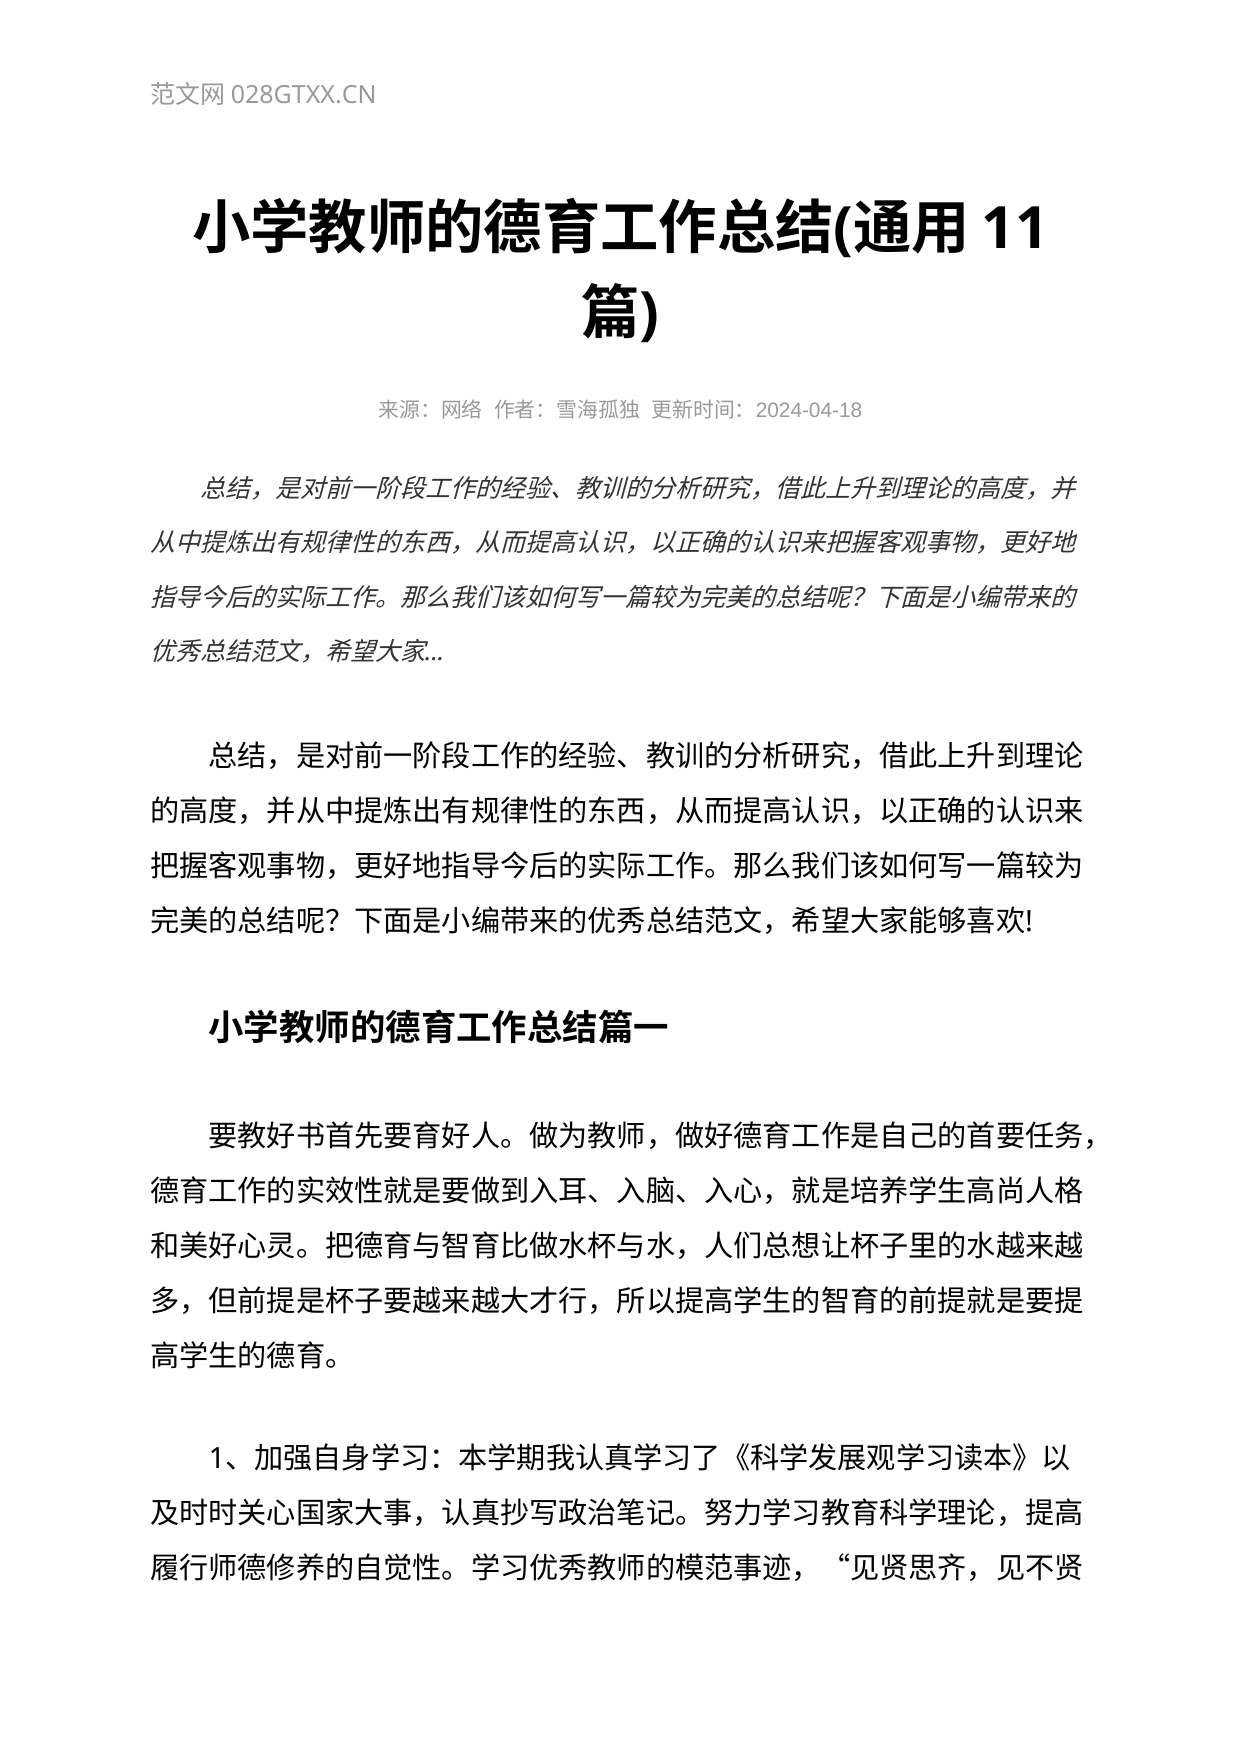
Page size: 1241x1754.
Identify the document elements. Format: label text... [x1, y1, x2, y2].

text 总结，是对前一阶段工作的经验、教训的分析研究，借此上升到理论的高度，并从中提炼出有规律性的东西，从而提高认识，以正确的认识来把握客观事物，更好地指导今后的实际工作。那么我们该如何写一篇较为完美的总结呢？下面是小编带来的优秀总结范文，希望大家能够喜欢! [150, 733, 1090, 940]
subtitle 小学教师的德育工作总结(通用11篇) [150, 181, 1090, 351]
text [150, 1434, 1090, 1587]
text 要教好书首先要育好人。做为教师，做好德育工作是自己的首要任务，德育工作的实效性就是要做到入耳、入脑、入心，就是培养学生高尚人格和美好心灵。把德育与智育比做水杯与水，人们总想让杯子里的水越来越多，但前提是杯子要越来越大才行，所以提高学生的智育的前提就是要提高学生的德育。 [150, 1113, 1090, 1375]
text 总结，是对前一阶段工作的经验、教训的分析研究，借此上升到理论的高度，并从中提炼出有规律性的东西，从而提高认识，以正确的认识来把握客观事物，更好地指导今后的实际工作。那么我们该如何写一篇较为完美的总结呢？下面是小编带来的优秀总结范文，希望大家... [150, 468, 1090, 668]
text 来源：网络 作者：雪海孤独 更新时间：2024-04-18 [150, 398, 1090, 422]
text 小学教师的德育工作总结篇一 [150, 999, 1090, 1051]
